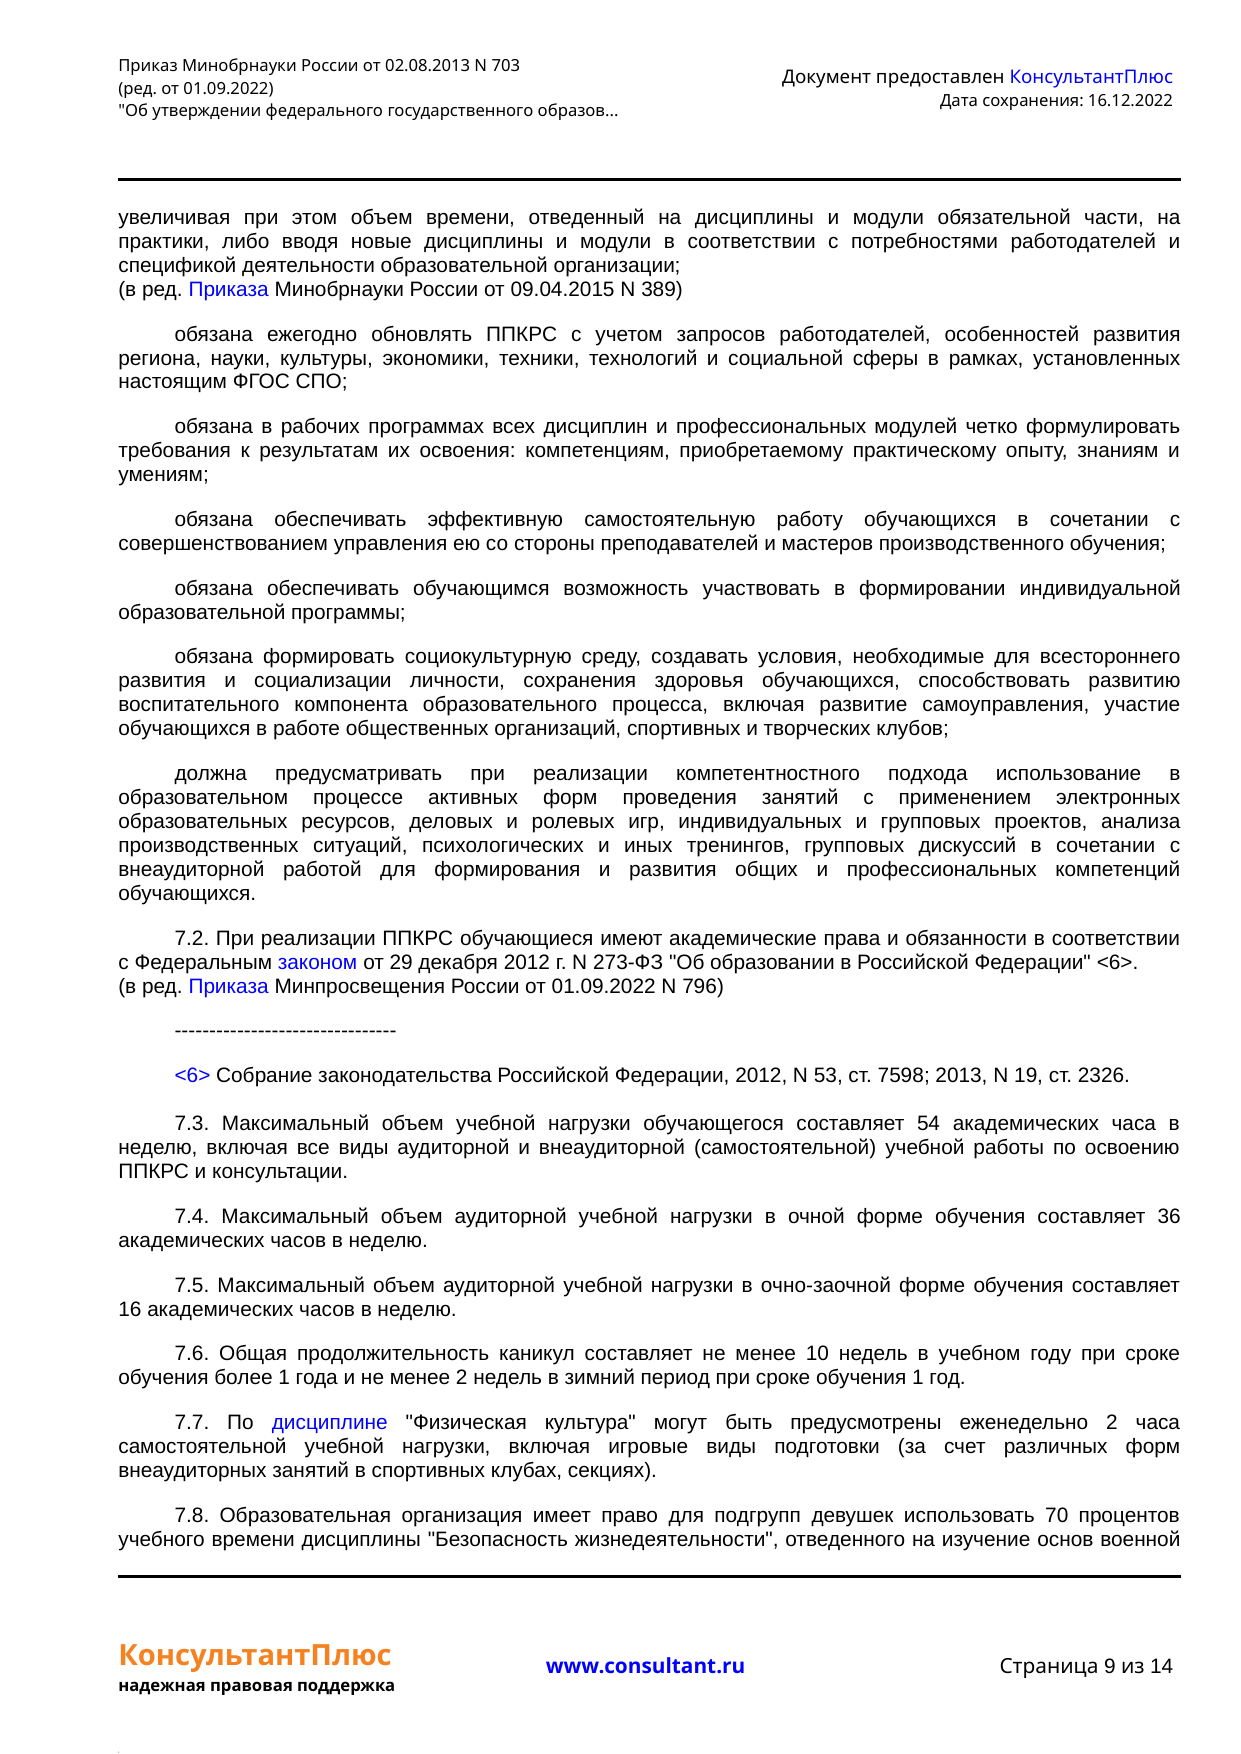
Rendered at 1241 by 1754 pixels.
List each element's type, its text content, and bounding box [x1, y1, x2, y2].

text -------------------------------- [118, 1018, 1181, 1042]
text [118, 205, 1181, 277]
text должна предусматривать при реализации компетентностного подхода использование в образовательном процессе активных форм проведения занятий с применением электронных образовательных ресурсов, деловых и ролевых игр, индивидуальных и групповых проектов, анализа производственных ситуаций, психологических и иных тренингов, групповых дискуссий в сочетании с внеаудиторной работой для формирования и развития общих и профессиональных компетенций обучающихся. [118, 761, 1181, 905]
text обязана ежегодно обновлять ППКРС с учетом запросов работодателей, особенностей развития региона, науки, культуры, экономики, техники, технологий и социальной сферы в рамках, установленных настоящим ФГОС СПО; [118, 321, 1181, 393]
text обязана в рабочих программах всех дисциплин и профессиональных модулей четко формулировать требования к результатам их освоения: компетенциям, приобретаемому практическому опыту, знаниям и умениям; [118, 414, 1181, 486]
text 7.5. Максимальный объем аудиторной учебной нагрузки в очно-заочной форме обучения составляет 16 академических часов в неделю. [118, 1272, 1181, 1320]
text (в ред. Приказа Минобрнауки России от 09.04.2015 N 389) [118, 277, 1181, 301]
text обязана формировать социокультурную среду, создавать условия, необходимые для всестороннего развития и социализации личности, сохранения здоровья обучающихся, способствовать развитию воспитательного компонента образовательного процесса, включая развитие самоуправления, участие обучающихся в работе общественных организаций, спортивных и творческих клубов; [118, 644, 1181, 740]
text 7.7. По дисциплине "Физическая культура" могут быть предусмотрены еженедельно 2 часа самостоятельной учебной нагрузки, включая игровые виды подготовки (за счет различных форм внеаудиторных занятий в спортивных клубах, секциях). [118, 1410, 1181, 1482]
text обязана обеспечивать эффективную самостоятельную работу обучающихся в сочетании с совершенствованием управления ею со стороны преподавателей и мастеров производственного обучения; [118, 507, 1181, 555]
text обязана обеспечивать обучающимся возможность участвовать в формировании индивидуальной образовательной программы; [118, 576, 1181, 623]
text 7.2. При реализации ППКРС обучающиеся имеют академические права и обязанности в соответствии с Федеральным законом от 29 декабря 2012 г. N 273-ФЗ "Об образовании в Российской Федерации" <6>. [118, 926, 1181, 973]
text 7.4. Максимальный объем аудиторной учебной нагрузки в очной форме обучения составляет 36 академических часов в неделю. [118, 1204, 1181, 1252]
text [118, 1503, 1181, 1551]
text <6> Собрание законодательства Российской Федерации, 2012, N 53, ст. 7598; 2013, N 19, ст. 2326. [118, 1063, 1181, 1087]
text 7.3. Максимальный объем учебной нагрузки обучающегося составляет 54 академических часа в неделю, включая все виды аудиторной и внеаудиторной (самостоятельной) учебной работы по освоению ППКРС и консультации. [118, 1111, 1181, 1183]
text (в ред. Приказа Минпросвещения России от 01.09.2022 N 796) [118, 973, 1181, 997]
text 7.6. Общая продолжительность каникул составляет не менее 10 недель в учебном году при сроке обучения более 1 года и не менее 2 недель в зимний период при сроке обучения 1 год. [118, 1341, 1181, 1389]
